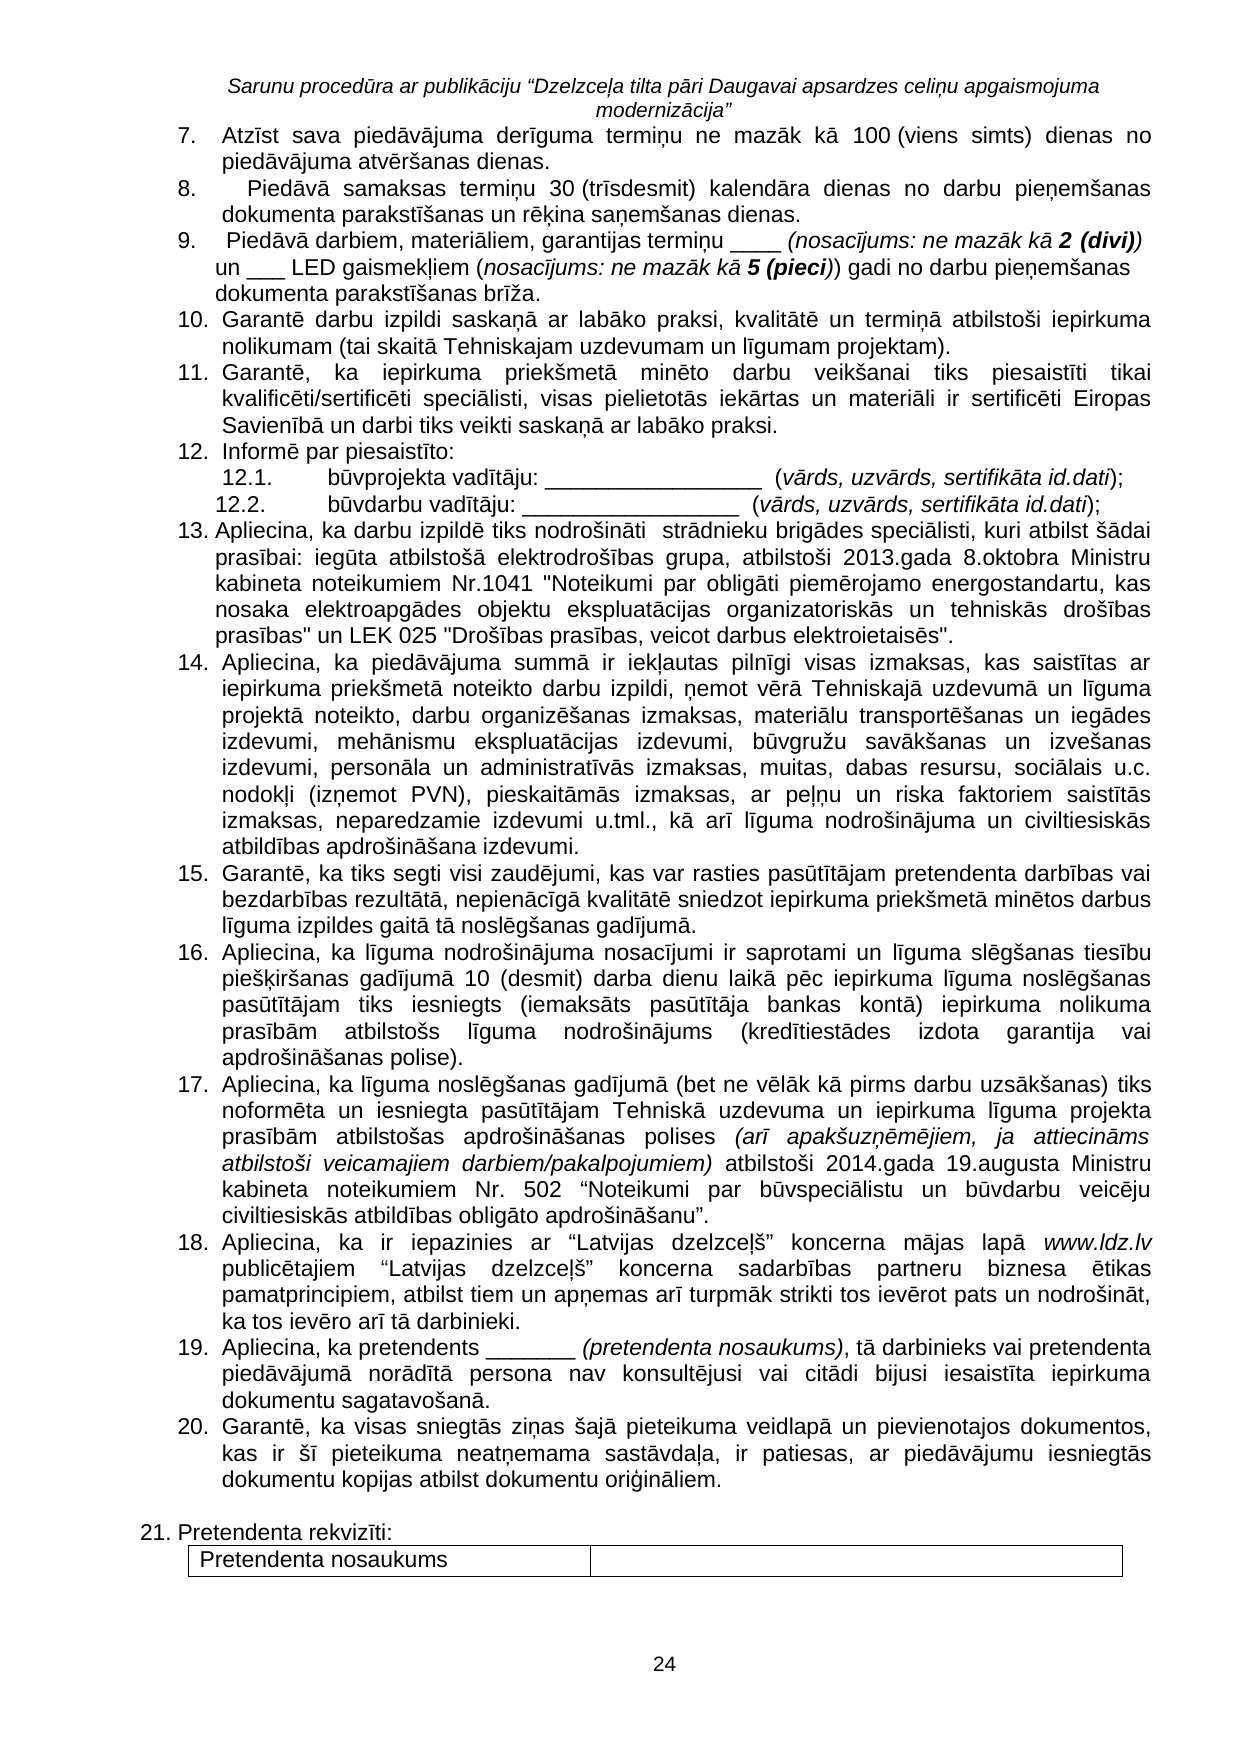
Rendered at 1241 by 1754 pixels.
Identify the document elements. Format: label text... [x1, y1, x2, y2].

list Apliecina, ka līguma nodrošinājuma nosacījumi ir saprotami un līguma slēgšanas tiesību piešķiršanas gadījumā 10 (desmit) darba dienu laikā pēc iepirkuma līguma noslēgšanas pasūtītājam tiks iesniegts (iemaksāts pasūtītāja bankas kontā) iepirkuma nolikuma prasībām atbilstošs līguma nodrošinājums (kredītiestādes izdota garantija vai apdrošināšanas polise). [177, 939, 1152, 1071]
list Atzīst sava piedāvājuma derīguma termiņu ne mazāk kā 100 (viens simts) dienas no piedāvājuma atvēršanas dienas. [177, 122, 1152, 174]
list Apliecina, ka piedāvājuma summā ir iekļautas pilnīgi visas izmaksas, kas saistītas ar iepirkuma priekšmetā noteikto darbu izpildi, ņemot vērā Tehniskajā uzdevumā un līguma projektā noteikto, darbu organizēšanas izmaksas, materiālu transportēšanas un iegādes izdevumi, mehānismu ekspluatācijas izdevumi, būvgružu savākšanas un izvešanas izdevumi, personāla un administratīvās izmaksas, muitas, dabas resursu, sociālais u.c. nodokļi (izņemot PVN), pieskaitāmās izmaksas, ar peļņu un riska faktoriem saistītās izmaksas, neparedzamie izdevumi u.tml., kā arī līguma nodrošinājuma un civiltiesiskās atbildības apdrošināšana izdevumi. [177, 649, 1152, 860]
list Apliecina, ka darbu izpildē tiks nodrošināti strādnieku brigādes speciālisti, kuri atbilst šādai prasībai: iegūta atbilstošā elektrodrošības grupa, atbilstoši 2013.gada 8.oktobra Ministru kabineta noteikumiem Nr.1041 "Noteikumi par obligāti piemērojamo energostandartu, kas nosaka elektroapgādes objektu ekspluatācijas organizatoriskās un tehniskās drošības prasības" un LEK 025 "Drošības prasības, veicot darbus elektroietaisēs". [177, 517, 1152, 649]
list būvprojekta vadītāju: _________________ (vārds, uzvārds, sertifikāta id.dati); [222, 464, 1152, 491]
list Informē par piesaistīto: [177, 438, 1152, 464]
table_header Pretendenta nosaukums [189, 1546, 590, 1576]
list Apliecina, ka ir iepazinies ar “Latvijas dzelzceļš” koncerna mājas lapā www.ldz.lv publicētajiem “Latvijas dzelzceļš” koncerna sadarbības partneru biznesa ētikas pamatprincipiem, atbilst tiem un apņemas arī turpmāk strikti tos ievērot pats un nodrošināt, ka tos ievēro arī tā darbinieki. [177, 1229, 1152, 1334]
list Apliecina, ka pretendents _______ (pretendenta nosaukums), tā darbinieks vai pretendenta piedāvājumā norādītā persona nav konsultējusi vai citādi bijusi iesaistīta iepirkuma dokumentu sagatavošanā. [177, 1334, 1152, 1413]
list Garantē, ka tiks segti visi zaudējumi, kas var rasties pasūtītājam pretendenta darbības vai bezdarbības rezultātā, nepienācīgā kvalitātē sniedzot iepirkuma priekšmetā minētos darbus līguma izpildes gaitā tā noslēgšanas gadījumā. [177, 860, 1152, 939]
list Piedāvā samaksas termiņu 30 (trīsdesmit) kalendāra dienas no darbu pieņemšanas dokumenta parakstīšanas un rēķina saņemšanas dienas. [177, 174, 1152, 227]
list Pretendenta rekvizīti: [140, 1518, 1152, 1545]
list būvdarbu vadītāju: _________________ (vārds, uzvārds, sertifikāta id.dati); [215, 491, 1152, 517]
table_header [591, 1546, 1122, 1576]
list Piedāvā darbiem, materiāliem, garantijas termiņu ____ (nosacījums: ne mazāk kā 2 (divi)) un ___ LED gaismekļiem (nosacījums: ne mazāk kā 5 (pieci)) gadi no darbu pieņemšanas dokumenta parakstīšanas brīža. [177, 227, 1152, 306]
list Garantē darbu izpildi saskaņā ar labāko praksi, kvalitātē un termiņā atbilstoši iepirkuma nolikumam (tai skaitā Tehniskajam uzdevumam un līgumam projektam). [177, 306, 1152, 359]
list Garantē, ka visas sniegtās ziņas šajā pieteikuma veidlapā un pievienotajos dokumentos, kas ir šī pieteikuma neatņemama sastāvdaļa, ir patiesas, ar piedāvājumu iesniegtās dokumentu kopijas atbilst dokumentu oriģināliem. [177, 1413, 1152, 1492]
list Apliecina, ka līguma noslēgšanas gadījumā (bet ne vēlāk kā pirms darbu uzsākšanas) tiks noformēta un iesniegta pasūtītājam Tehniskā uzdevuma un iepirkuma līguma projekta prasībām atbilstošas apdrošināšanas polises (arī apakšuzņēmējiem, ja attiecināms atbilstoši veicamajiem darbiem/pakalpojumiem) atbilstoši 2014.gada 19.augusta Ministru kabineta noteikumiem Nr. 502 “Noteikumi par būvspeciālistu un būvdarbu veicēju civiltiesiskās atbildības obligāto apdrošināšanu”. [177, 1071, 1152, 1229]
list Garantē, ka iepirkuma priekšmetā minēto darbu veikšanai tiks piesaistīti tikai kvalificēti/sertificēti speciālisti, visas pielietotās iekārtas un materiāli ir sertificēti Eiropas Savienībā un darbi tiks veikti saskaņā ar labāko praksi. [177, 359, 1152, 438]
